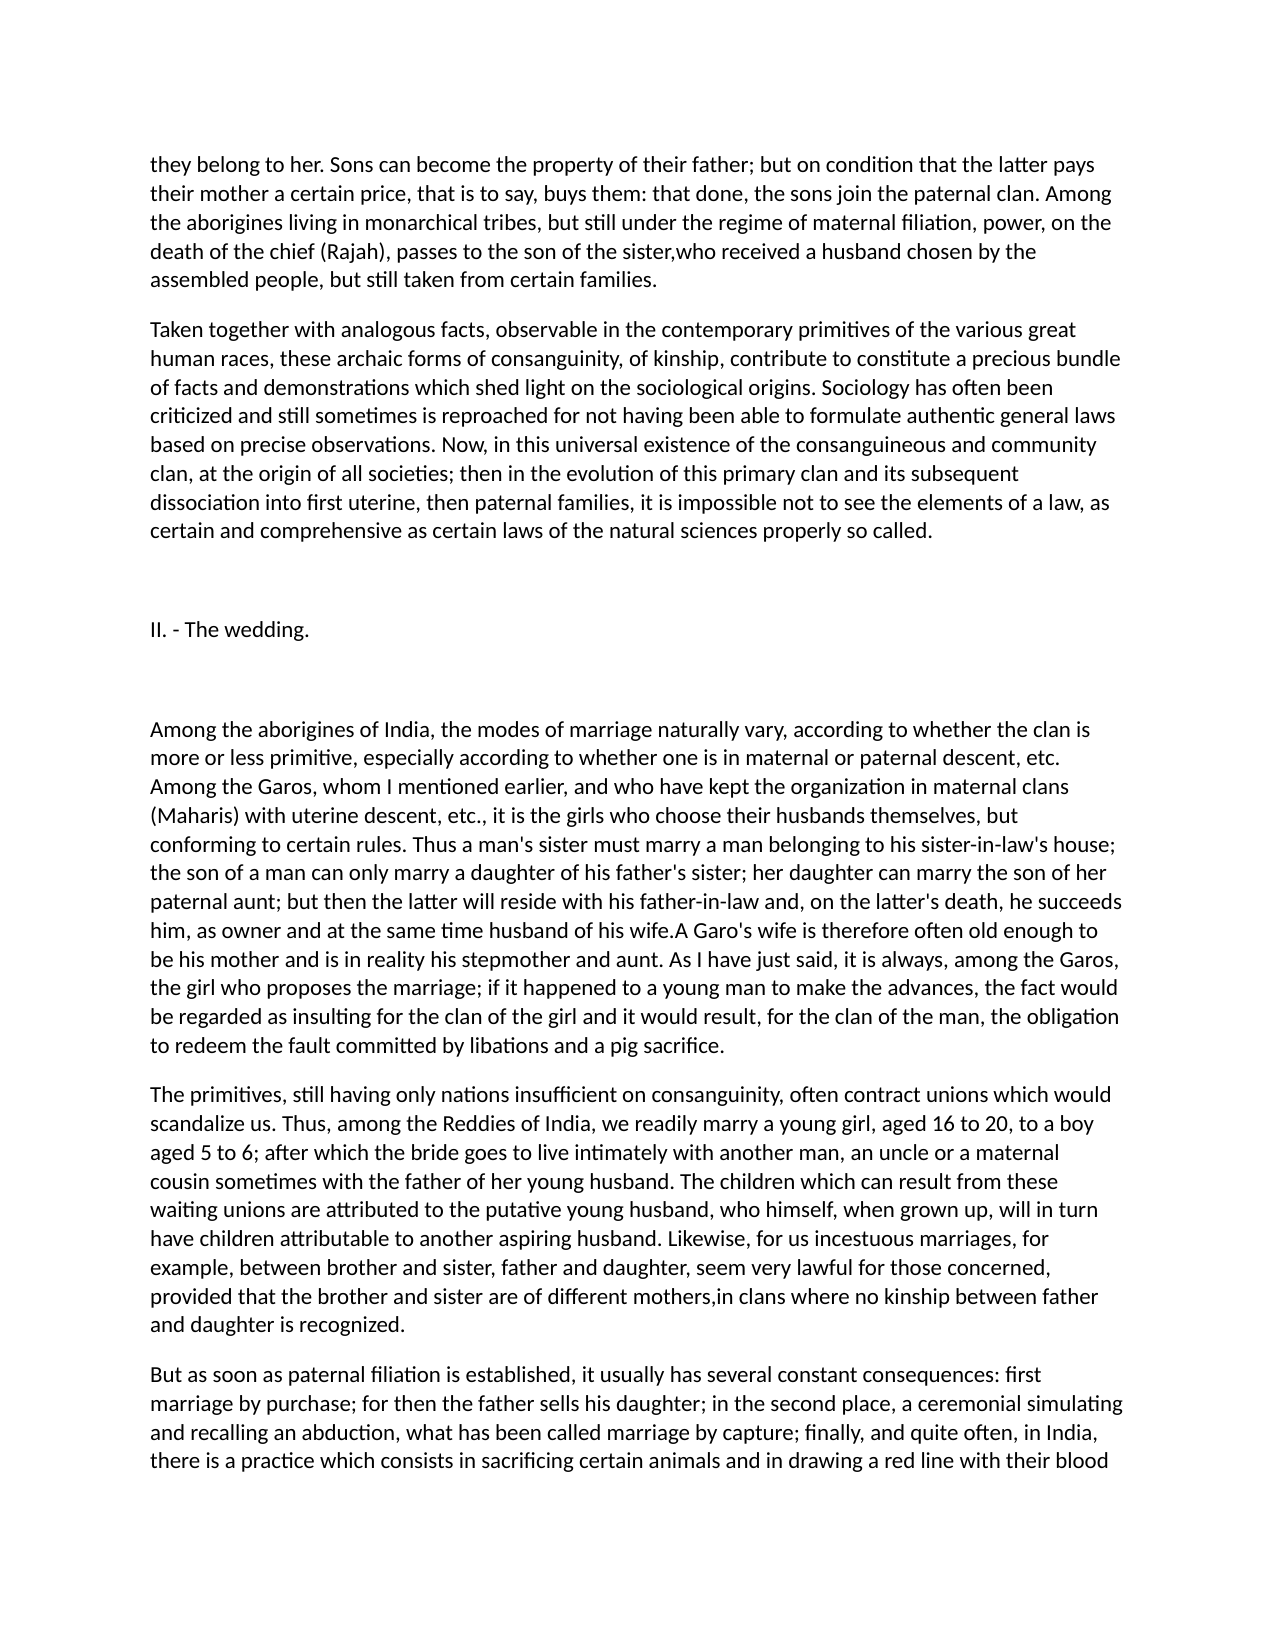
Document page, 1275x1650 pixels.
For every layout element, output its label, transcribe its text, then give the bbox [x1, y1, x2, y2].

text The primitives, still having only nations insufficient on consanguinity, often contract unions which would scandalize us. Thus, among the Reddies of India, we readily marry a young girl, aged 16 to 20, to a boy aged 5 to 6; after which the bride goes to live intimately with another man, an uncle or a maternal cousin sometimes with the father of her young husband. The children which can result from these waiting unions are attributed to the putative young husband, who himself, when grown up, will in turn have children attributable to another aspiring husband. Likewise, for us incestuous marriages, for example, between brother and sister, father and daughter, seem very lawful for those concerned, provided that the brother and sister are of different mothers,in clans where no kinship between father and daughter is recognized. [150, 1080, 1125, 1339]
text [150, 1359, 1125, 1474]
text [150, 150, 1125, 294]
text II. - The wedding. [150, 615, 1125, 644]
text Among the aborigines of India, the modes of marriage naturally vary, according to whether the clan is more or less primitive, especially according to whether one is in maternal or paternal descent, etc. Among the Garos, whom I mentioned earlier, and who have kept the organization in maternal clans (Maharis) with uterine descent, etc., it is the girls who choose their husbands themselves, but conforming to certain rules. Thus a man's sister must marry a man belonging to his sister-in-law's house; the son of a man can only marry a daughter of his father's sister; her daughter can marry the son of her paternal aunt; but then the latter will reside with his father-in-law and, on the latter's death, he succeeds him, as owner and at the same time husband of his wife.A Garo's wife is therefore often old enough to be his mother and is in reality his stepmother and aunt. As I have just said, it is always, among the Garos, the girl who proposes the marriage; if it happened to a young man to make the advances, the fact would be regarded as insulting for the clan of the girl and it would result, for the clan of the man, the obligation to redeem the fault committed by libations and a pig sacrifice. [150, 714, 1125, 1059]
text Taken together with analogous facts, observable in the contemporary primitives of the various great human races, these archaic forms of consanguinity, of kinship, contribute to constitute a precious bundle of facts and demonstrations which shed light on the sociological origins. Sociology has often been criticized and still sometimes is reproached for not having been able to formulate authentic general laws based on precise observations. Now, in this universal existence of the consanguineous and community clan, at the origin of all societies; then in the evolution of this primary clan and its subsequent dissociation into first uterine, then paternal families, it is impossible not to see the elements of a law, as certain and comprehensive as certain laws of the natural sciences properly so called. [150, 314, 1125, 544]
